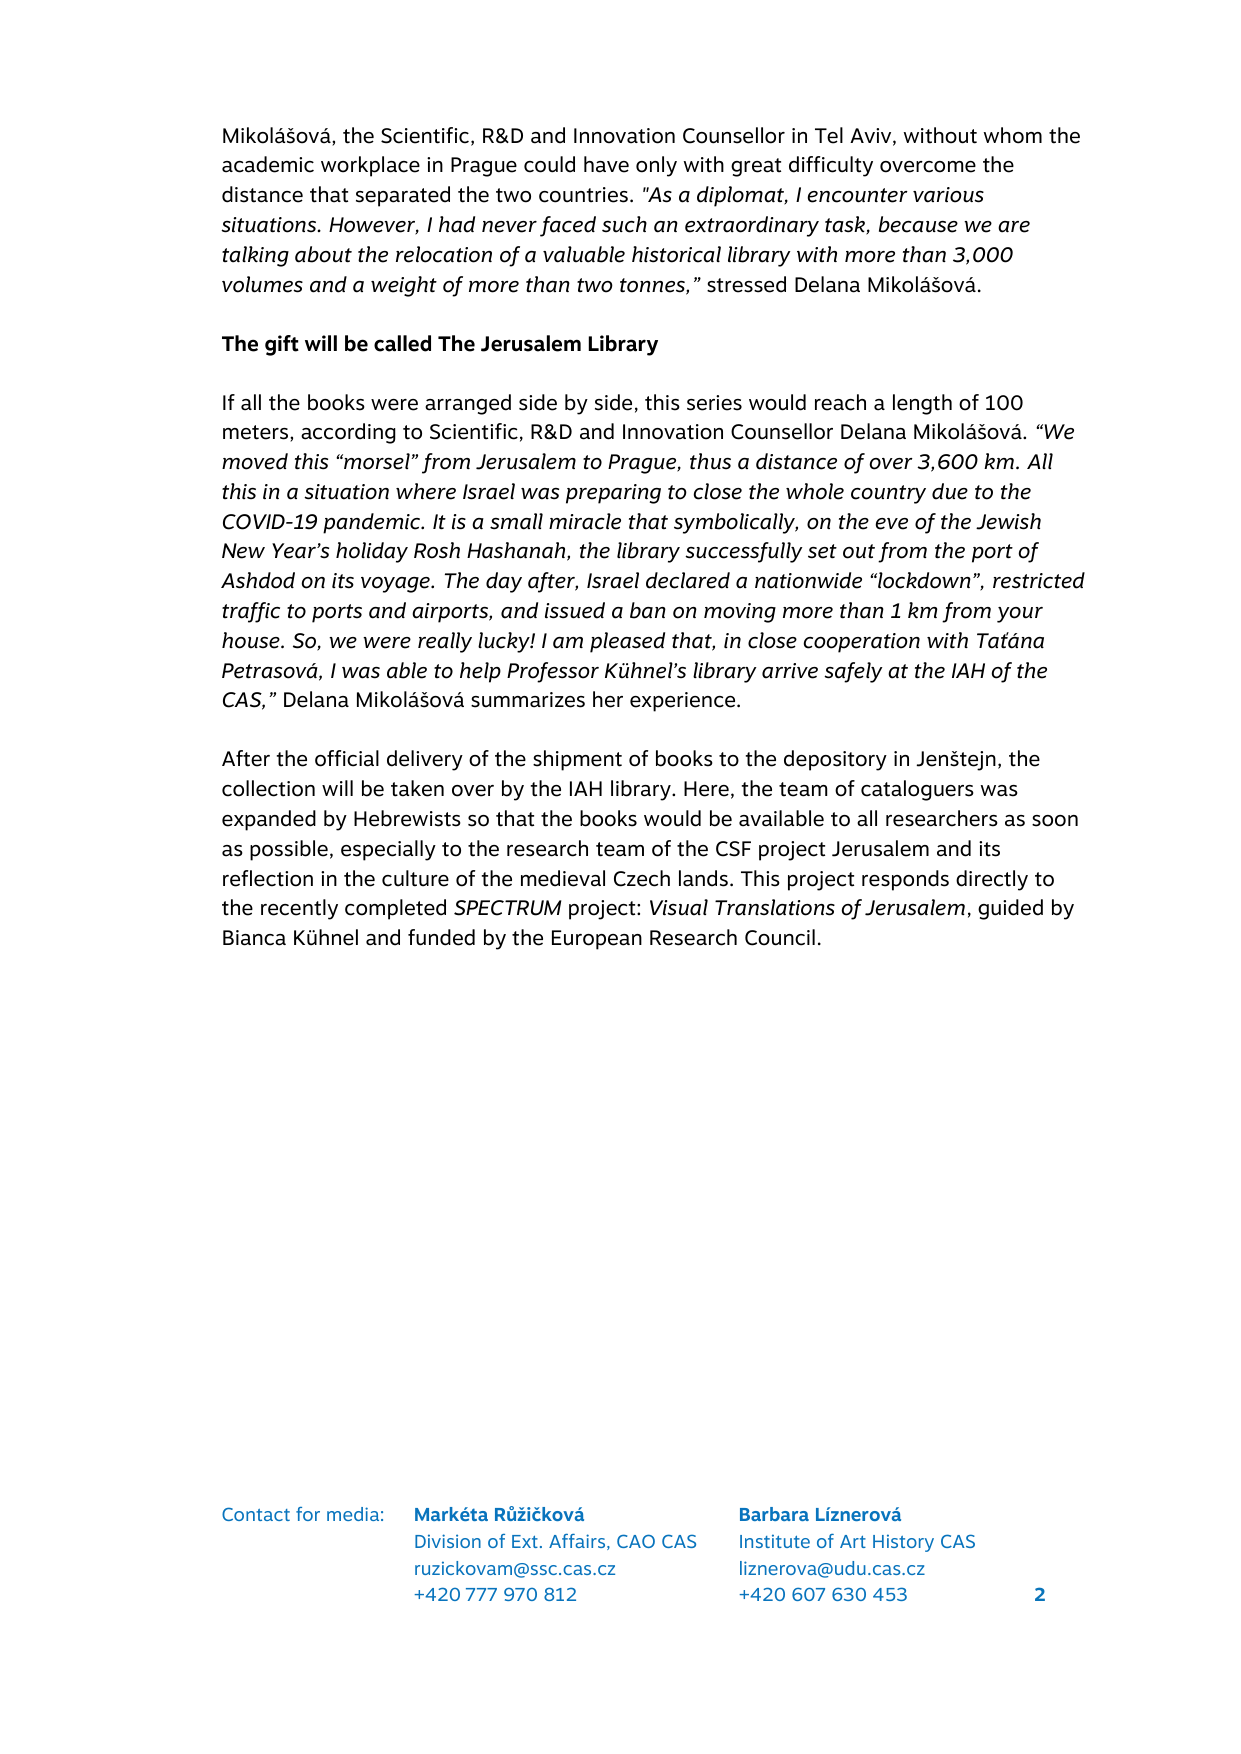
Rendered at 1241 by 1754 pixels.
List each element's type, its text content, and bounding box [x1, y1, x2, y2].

text If all the books were arranged side by side, this series would reach a length of 100 meters, according to Scientific, R&D and Innovation Counsellor Delana Mikolášová. “We moved this “morsel” from Jerusalem to Prague, thus a distance of over 3,600 km. All this in a situation where Israel was preparing to close the whole country due to the COVID-19 pandemic. It is a small miracle that symbolically, on the eve of the Jewish New Year’s holiday Rosh Hashanah, the library successfully set out from the port of Ashdod on its voyage. The day after, Israel declared a nationwide “lockdown”, restricted traffic to ports and airports, and issued a ban on moving more than 1 km from your house. So, we were really lucky! I am pleased that, in close cooperation with Taťána Petrasová, I was able to help Professor Kühnel’s library arrive safely at the IAH of the CAS,” Delana Mikolášová summarizes her experience. [221, 385, 1093, 713]
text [221, 118, 1093, 297]
text After the official delivery of the shipment of books to the depository in Jenštejn, the collection will be taken over by the IAH library. Here, the team of cataloguers was expanded by Hebrewists so that the books would be available to all researchers as soon as possible, especially to the research team of the CSF project Jerusalem and its reflection in the culture of the medieval Czech lands. This project responds directly to the recently completed SPECTRUM project: Visual Translations of Jerusalem, guided by Bianca Kühnel and funded by the European Research Council. [221, 742, 1093, 951]
text The gift will be called The Jerusalem Library [221, 326, 1093, 356]
